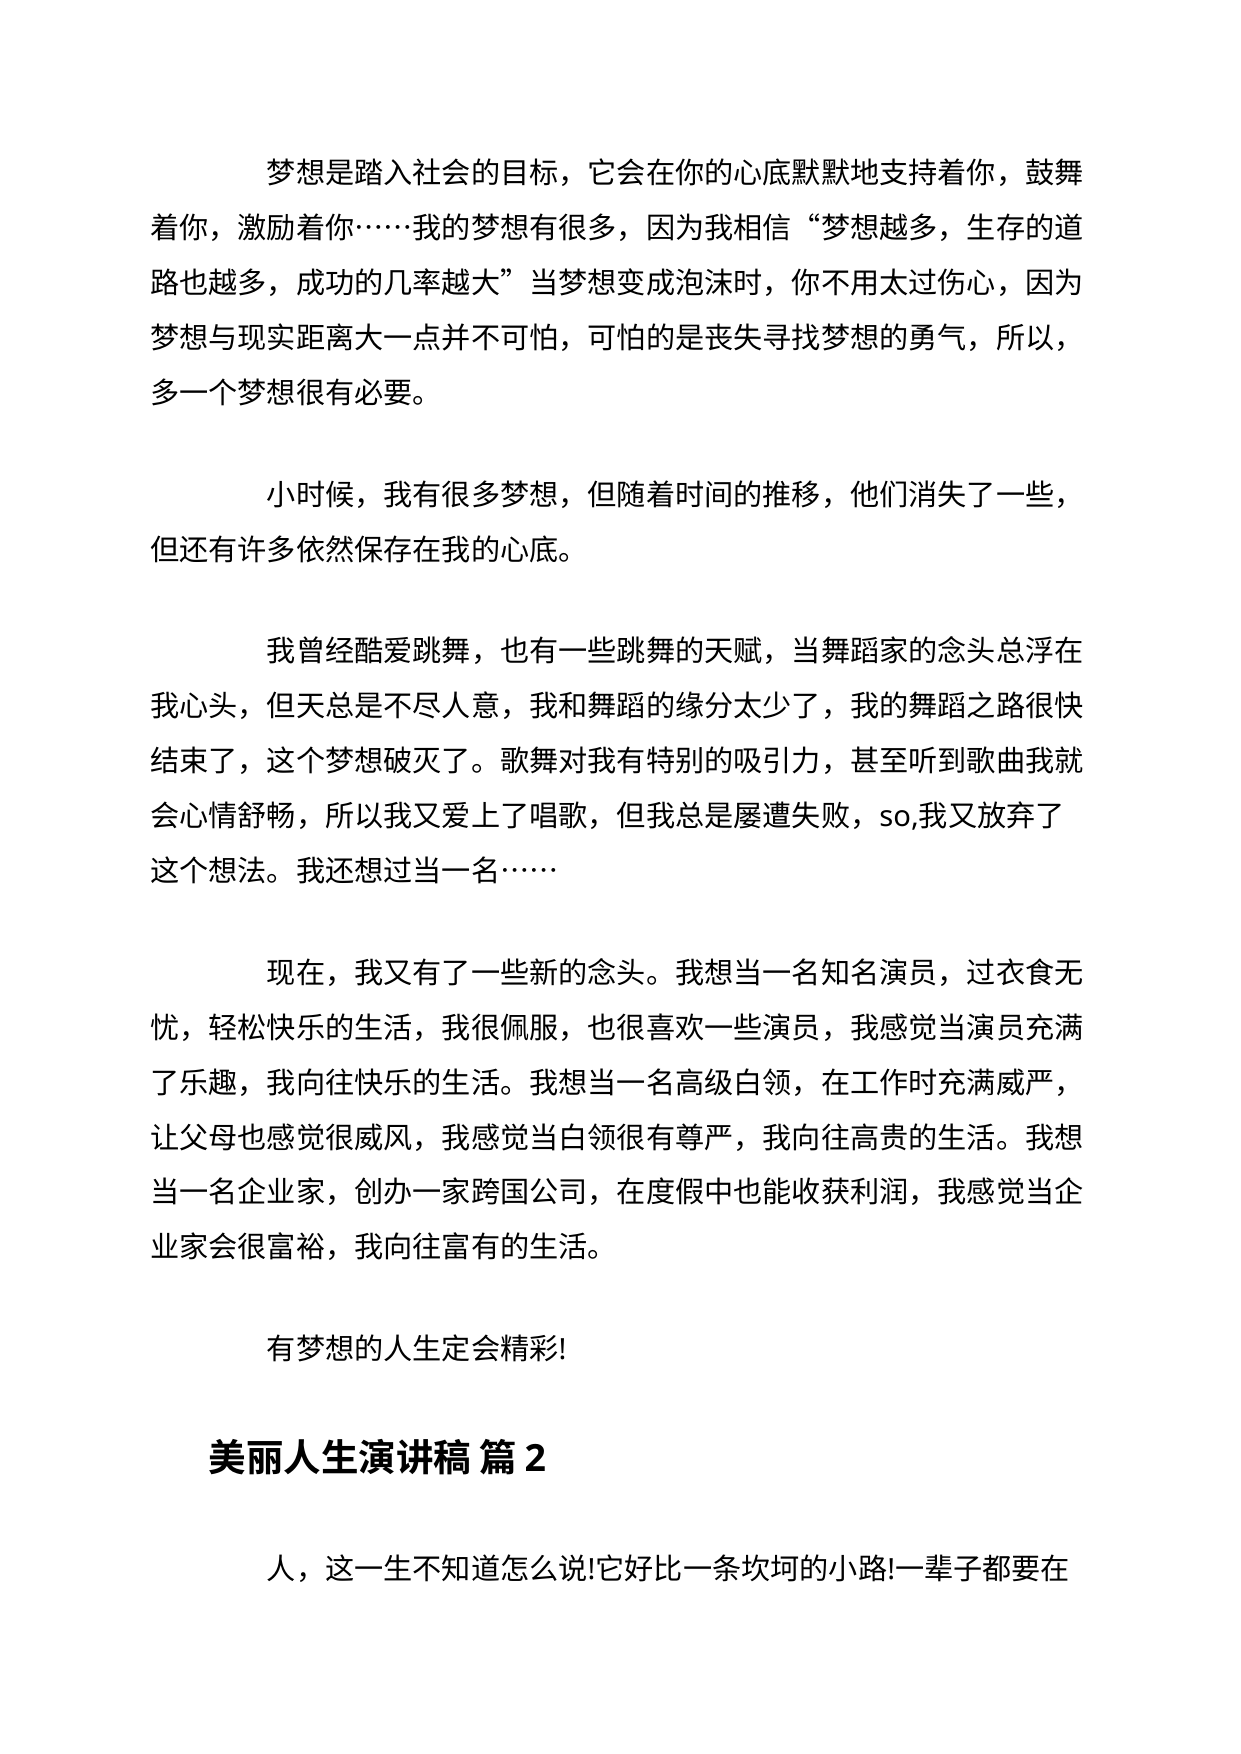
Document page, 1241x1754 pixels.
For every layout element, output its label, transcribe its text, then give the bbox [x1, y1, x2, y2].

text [150, 1545, 1090, 1588]
text 我曾经酷爱跳舞，也有一些跳舞的天赋，当舞蹈家的念头总浮在我心头，但天总是不尽人意，我和舞蹈的缘分太少了，我的舞蹈之路很快结束了，这个梦想破灭了。歌舞对我有特别的吸引力，甚至听到歌曲我就会心情舒畅，所以我又爱上了唱歌，但我总是屡遭失败，so,我又放弃了这个想法。我还想过当一名…… [150, 628, 1090, 890]
text 现在，我又有了一些新的念头。我想当一名知名演员，过衣食无忧，轻松快乐的生活，我很佩服，也很喜欢一些演员，我感觉当演员充满了乐趣，我向往快乐的生活。我想当一名高级白领，在工作时充满威严，让父母也感觉很威风，我感觉当白领很有尊严，我向往高贵的生活。我想当一名企业家，创办一家跨国公司，在度假中也能收获利润，我感觉当企业家会很富裕，我向往富有的生活。 [150, 949, 1090, 1266]
text 美丽人生演讲稿 篇2 [150, 1428, 1090, 1482]
text 有梦想的人生定会精彩! [150, 1326, 1090, 1368]
text 小时候，我有很多梦想，但随着时间的推移，他们消失了一些，但还有许多依然保存在我的心底。 [150, 471, 1090, 568]
text 梦想是踏入社会的目标，它会在你的心底默默地支持着你，鼓舞着你，激励着你……我的梦想有很多，因为我相信“梦想越多，生存的道路也越多，成功的几率越大”当梦想变成泡沫时，你不用太过伤心，因为梦想与现实距离大一点并不可怕，可怕的是丧失寻找梦想的勇气，所以，多一个梦想很有必要。 [150, 150, 1090, 412]
